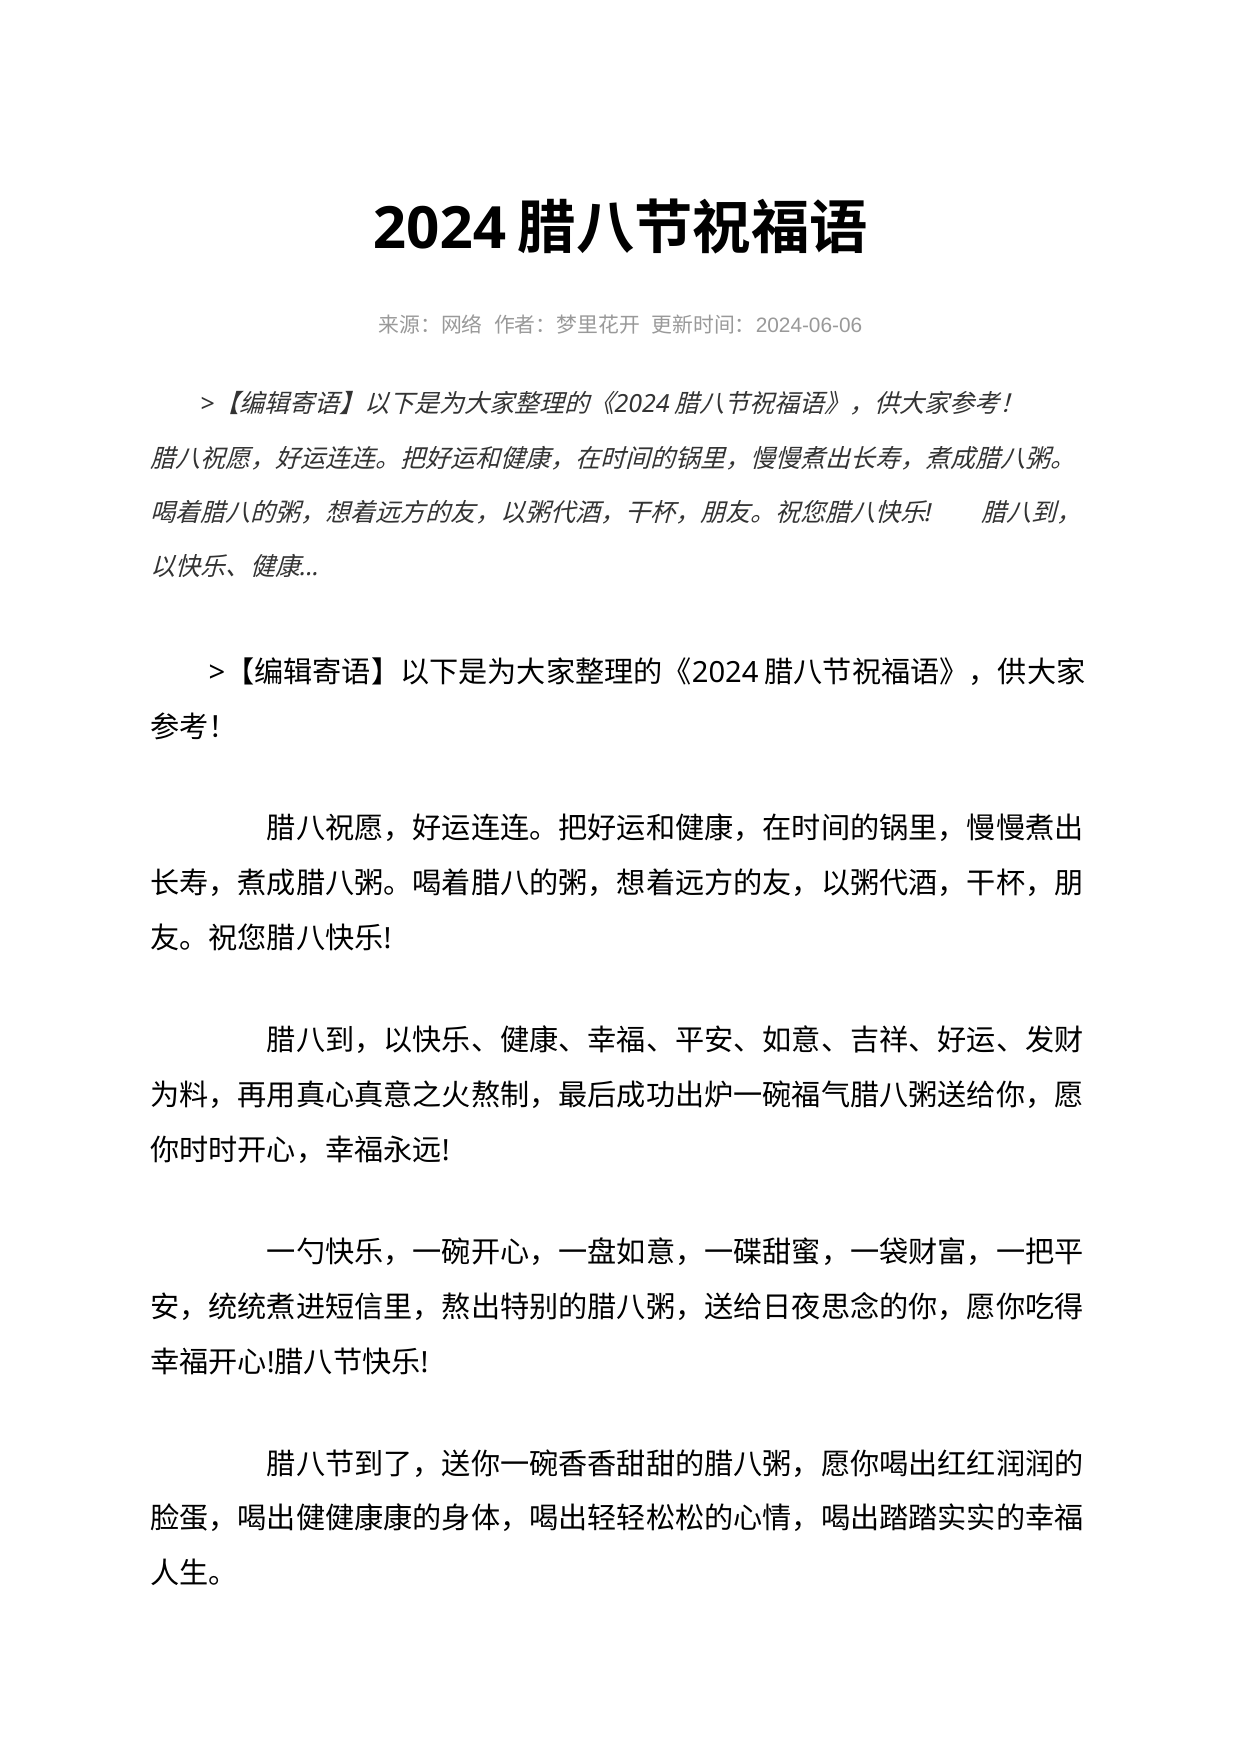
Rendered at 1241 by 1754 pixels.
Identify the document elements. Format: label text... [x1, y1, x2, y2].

text 来源：网络 作者：梦里花开 更新时间：2024-06-06 [150, 313, 1090, 337]
subtitle 2024腊八节祝福语 [150, 181, 1090, 266]
text 腊八祝愿，好运连连。把好运和健康，在时间的锅里，慢慢煮出长寿，煮成腊八粥。喝着腊八的粥，想着远方的友，以粥代酒，干杯，朋友。祝您腊八快乐! [150, 805, 1090, 957]
text >【编辑寄语】以下是为大家整理的《2024腊八节祝福语》，供大家参考！ [150, 648, 1090, 745]
text >【编辑寄语】以下是为大家整理的《2024腊八节祝福语》，供大家参考！ 腊八祝愿，好运连连。把好运和健康，在时间的锅里，慢慢煮出长寿，煮成腊八粥。喝着腊八的粥，想着远方的友，以粥代酒，干杯，朋友。祝您腊八快乐! 腊八到，以快乐、健康... [150, 384, 1090, 583]
text 腊八到，以快乐、健康、幸福、平安、如意、吉祥、好运、发财为料，再用真心真意之火熬制，最后成功出炉一碗福气腊八粥送给你，愿你时时开心，幸福永远! [150, 1017, 1090, 1169]
text 一勺快乐，一碗开心，一盘如意，一碟甜蜜，一袋财富，一把平安，统统煮进短信里，熬出特别的腊八粥，送给日夜思念的你，愿你吃得幸福开心!腊八节快乐! [150, 1228, 1090, 1381]
text 腊八节到了，送你一碗香香甜甜的腊八粥，愿你喝出红红润润的脸蛋，喝出健健康康的身体，喝出轻轻松松的心情，喝出踏踏实实的幸福人生。 [150, 1440, 1090, 1592]
